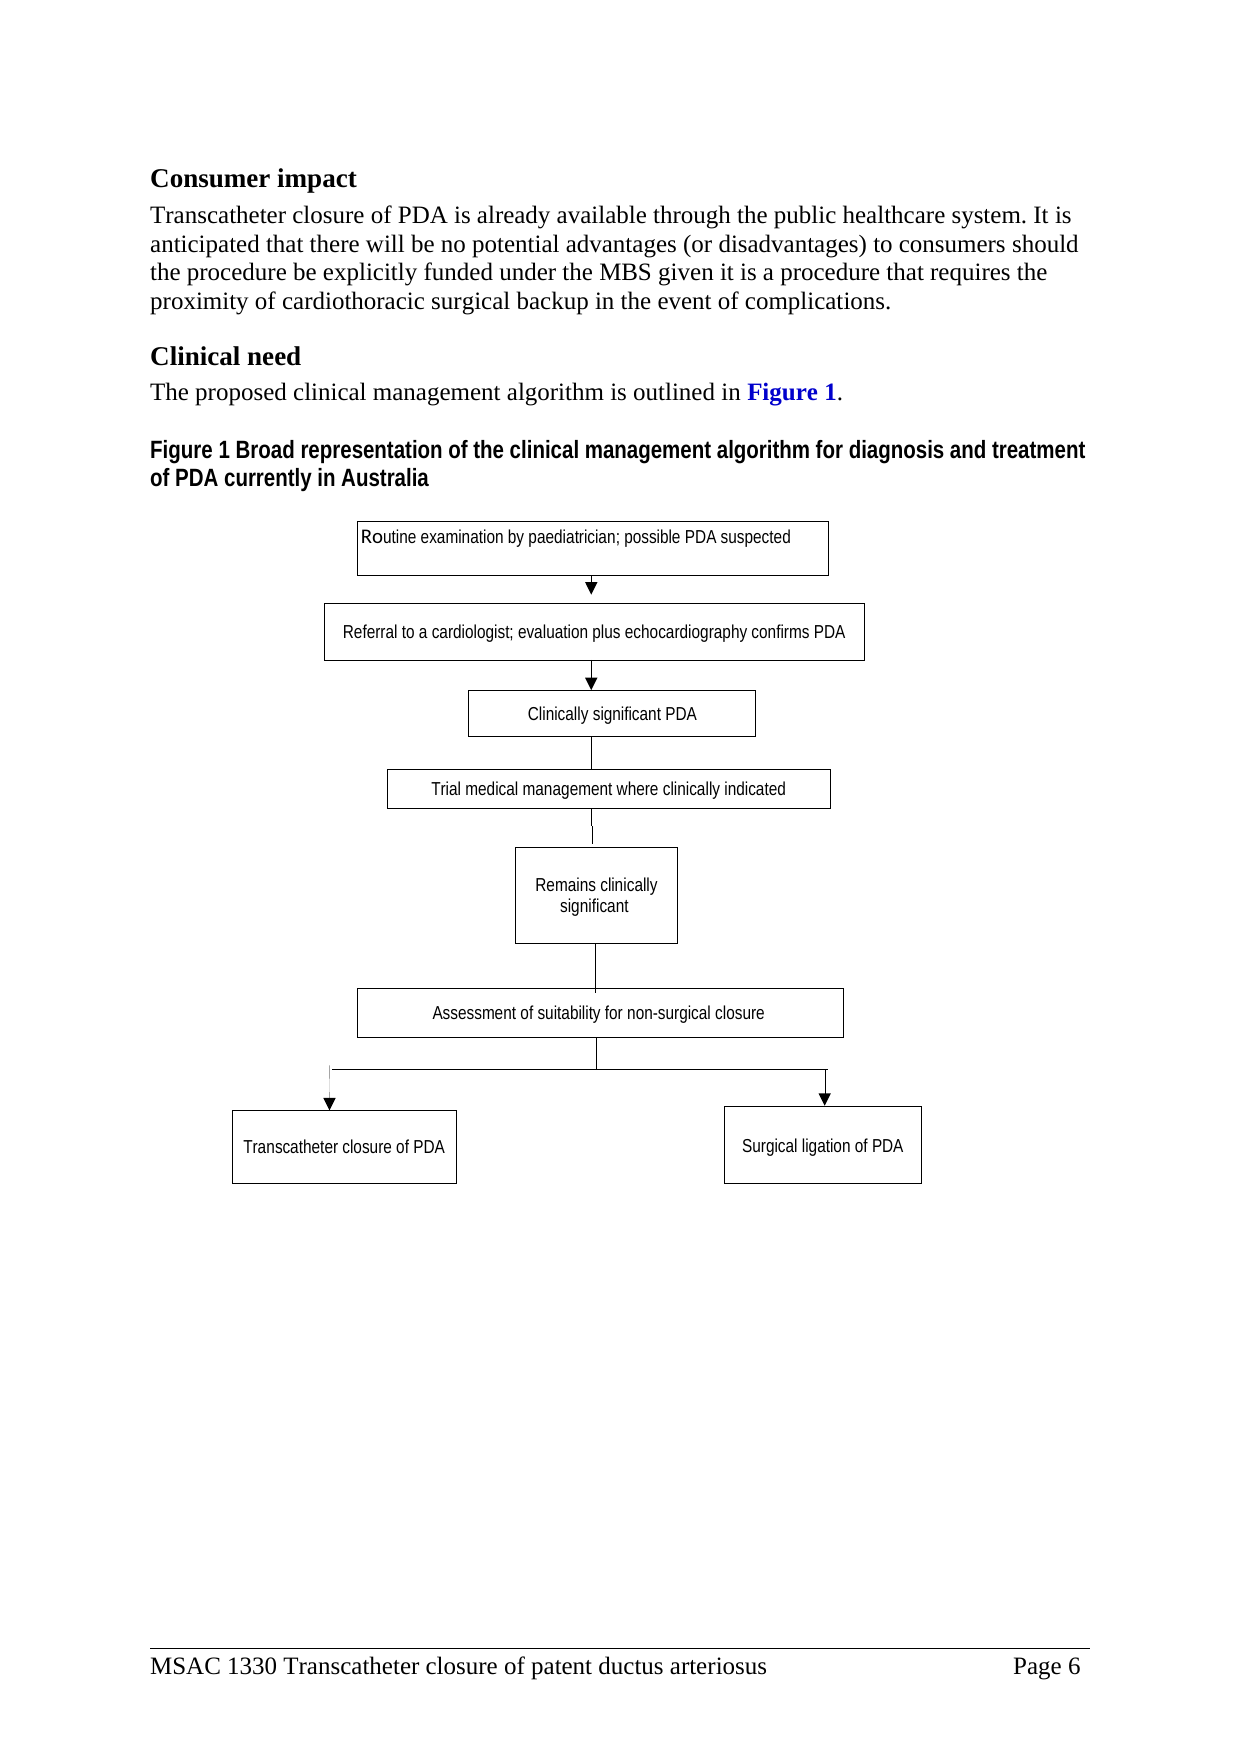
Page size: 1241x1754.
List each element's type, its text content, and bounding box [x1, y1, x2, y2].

subtitle Consumer impact [150, 162, 1090, 194]
text The proposed clinical management algorithm is outlined in Figure 1. [150, 377, 1090, 406]
text Transcatheter closure of PDA is already available through the public healthcare system. It is anticipated that there will be no potential advantages (or disadvantages) to consumers should the procedure be explicitly funded under the MBS given it is a procedure that requires the proximity of cardiothoracic surgical backup in the event of complications. [150, 200, 1096, 315]
text Figure 1 Broad representation of the clinical management algorithm for diagnosis and treatment of PDA currently in Australia [150, 435, 1090, 492]
subtitle Clinical need [150, 340, 1090, 371]
